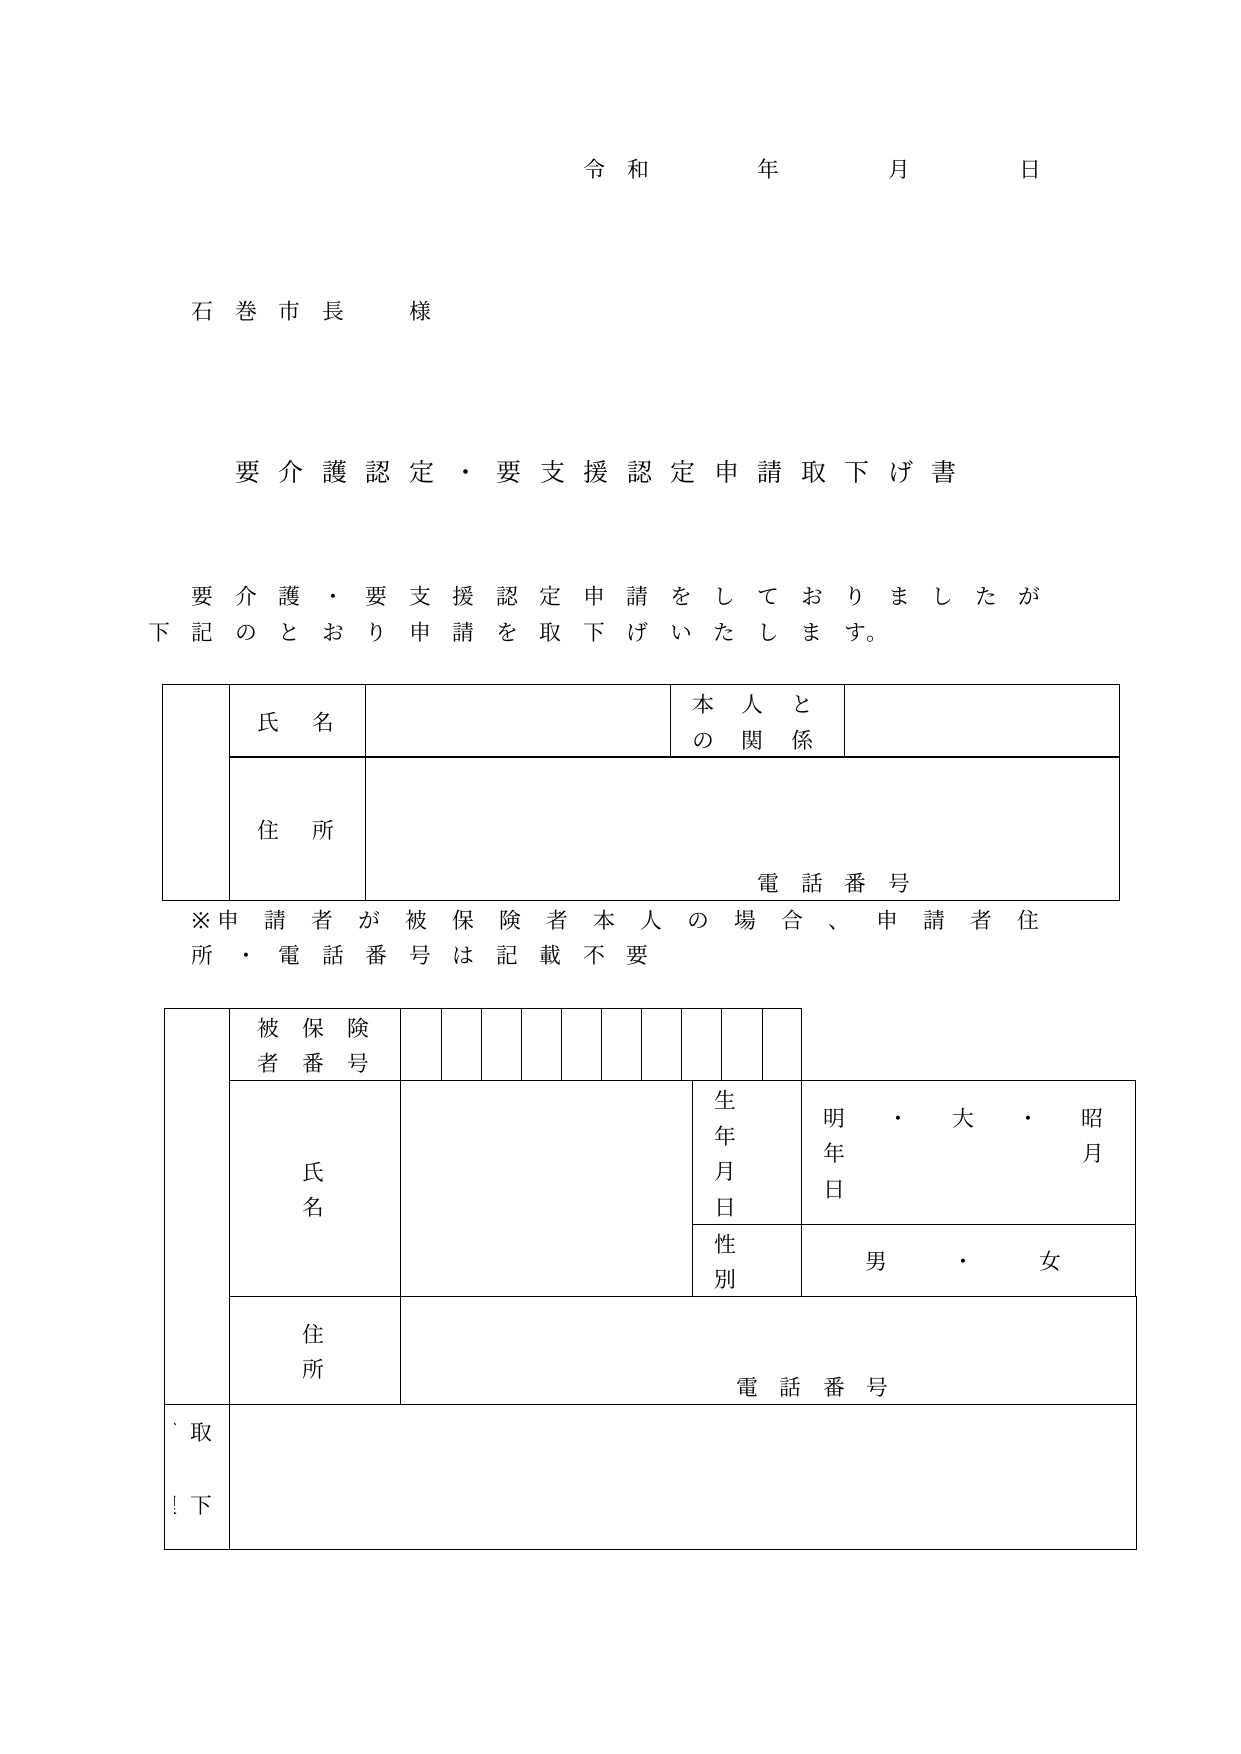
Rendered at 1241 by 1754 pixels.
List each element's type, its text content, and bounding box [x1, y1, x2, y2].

table_header 被保険者番号 [230, 1009, 400, 1080]
table_cell 明・大・昭 年 月 日 [802, 1081, 1135, 1224]
table_header [642, 1009, 681, 1080]
table_header [562, 1009, 601, 1080]
table_header [366, 685, 670, 756]
table_cell 性別 [693, 1225, 801, 1296]
table_cell 住 所 [230, 1297, 400, 1404]
text ※申請者が被保険者本人の場合、申請者住所・電話番号は記載不要 [192, 901, 1062, 972]
table_header 氏名 [230, 685, 365, 756]
table_header [522, 1009, 561, 1080]
table_cell 生年月日 [693, 1081, 801, 1224]
table_cell 男 ・ 女 [802, 1225, 1135, 1296]
table_header [401, 1009, 441, 1080]
text 要介護・要支援認定申請をしておりましたが、下記のとおり申請を取下げいたします。 [148, 577, 1062, 648]
table_header [442, 1009, 481, 1080]
table_header [482, 1009, 521, 1080]
table_cell 電話番号 [366, 758, 1119, 900]
table_header [722, 1009, 762, 1080]
text 石巻市長 様 [148, 292, 1062, 328]
table_header [163, 685, 229, 900]
table_header 本人との関係 [671, 685, 844, 756]
table_cell 電話番号 [401, 1297, 1136, 1404]
table_header [682, 1009, 721, 1080]
table_cell [230, 1405, 1136, 1549]
table_header [165, 1009, 229, 1404]
table_cell [401, 1081, 692, 1296]
table_cell 住所 [230, 758, 365, 900]
table_header [845, 685, 1119, 756]
table_header [763, 1009, 801, 1080]
table_cell 氏 名 [230, 1081, 400, 1296]
text 令和 年 月 日 [148, 150, 1062, 185]
table_header [602, 1009, 641, 1080]
table_cell 取下げ理由 [165, 1405, 229, 1549]
text 要介護認定・要支援認定申請取下げ書 [148, 435, 1062, 506]
